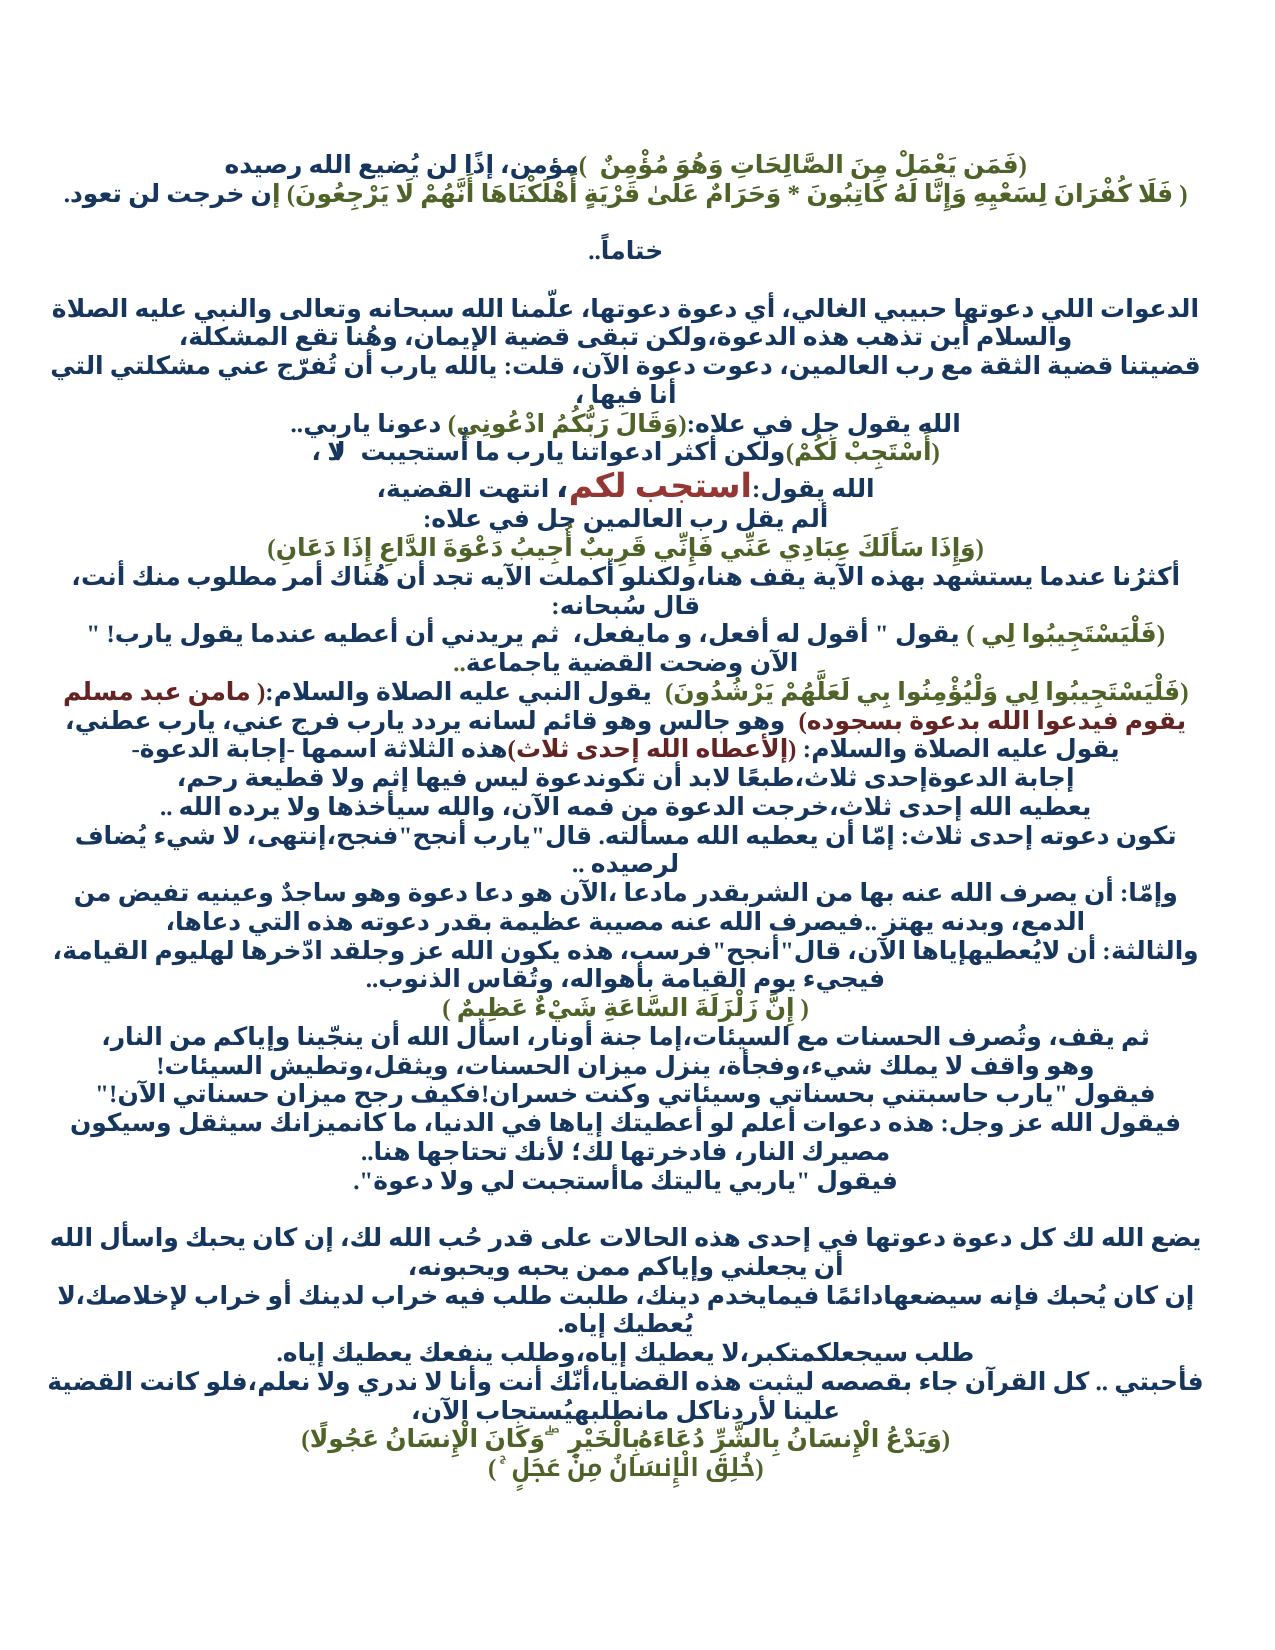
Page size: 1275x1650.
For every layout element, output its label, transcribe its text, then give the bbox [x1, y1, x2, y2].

text (فَمَن يَعْمَلْ مِنَ الصَّالِحَاتِ وَهُوَ مُؤْمِنٌ )مؤمن، إذًا لن يُضيع الله رصيده [47, 150, 1205, 179]
text أكثرُنا عندما يستشهد بهذه الآية يقف هنا،ولكنلو أكملت الآيه تجد أن هُناك أمر مطلوب منك أنت، قال سُبحانه: [47, 562, 1205, 619]
text فيقول "يارب حاسبتني بحسناتي وسيئاتي وكنت خسران!فكيف رجح ميزان حسناتي الآن!" [47, 1079, 1205, 1108]
text الآن وضحت القضية ياجماعة.. [47, 648, 1205, 677]
text (أَسْتَجِبْ لَكُمْ)ولكن أكثر ادعواتنا يارب ما أُستجيبت! لا ، [47, 437, 1205, 466]
text قضيتنا قضية الثقة مع رب العالمين، دعوت دعوة الآن، قلت: يالله يارب أن تُفرّج عني مشكلتي التي أنا فيها ، [47, 351, 1205, 409]
text يعطيه الله إحدى ثلاث،خرجت الدعوة من فمه الآن، والله سيأخذها ولا يرده الله .. [47, 792, 1205, 821]
text يقول عليه الصلاة والسلام: (إلأعطاه الله إحدى ثلاث)هذه الثلاثة اسمها -إجابة الدعوة- [47, 734, 1205, 763]
text (وَإِذَا سَأَلَكَ عِبَادِي عَنِّي فَإِنِّي قَرِيبٌ أُجِيبُ دَعْوَةَ الدَّاعِ إِذَا دَعَانِ) [47, 533, 1205, 562]
text ( فَلَا كُفْرَانَ لِسَعْيِهِ وَإِنَّا لَهُ كَاتِبُونَ * وَحَرَامٌ عَلَىٰ قَرْيَةٍ أَهْلَكْنَاهَا أَنَّهُمْ لَا يَرْجِعُونَ) إن خرجت لن تعود. [47, 179, 1205, 207]
text الله يقول:استجب لكم، انتهت القضية، [47, 466, 1205, 504]
text وإمّا: أن يصرف الله عنه بها من الشربقدر مادعا ،الآن هو دعا دعوة وهو ساجدٌ وعينيه تفيض من الدمع، وبدنه يهتز ..فيصرف الله عنه مصيبة عظيمة بقدر دعوته هذه التي دعاها، [47, 878, 1205, 936]
text ختاماً.. [47, 236, 1205, 265]
text الدعوات اللي دعوتها حبيبي الغالي، أي دعوة دعوتها، علّمنا الله سبحانه وتعالى والنبي عليه الصلاة والسلام أين تذهب هذه الدعوة،ولكن تبقى قضية الإيمان، وهُنا تقع المشكلة، [47, 294, 1205, 351]
text والثالثة: أن لايُعطيهإياها الآن، قال"أنجح"فرسب، هذه يكون الله عز وجلقد ادّخرها لهليوم القيامة، فيجيء يوم القيامة بأهواله، وتُقاس الذنوب.. [47, 936, 1205, 993]
text (فَلْيَسْتَجِيبُوا لِي وَلْيُؤْمِنُوا بِي لَعَلَّهُمْ يَرْشُدُونَ) يقول النبي عليه الصلاة والسلام:( مامن عبد مسلم يقوم فيدعوا الله بدعوة بسجوده) وهو جالس وهو قائم لسانه يردد يارب فرج عني، يارب عطني، [47, 677, 1205, 734]
text تكون دعوته إحدى ثلاث: إمّا أن يعطيه الله مسألته. قال"يارب أنجح"فنجح،إنتهى، لا شيء يُضاف لرصيده .. [47, 821, 1205, 878]
text الله يقول جل في علاه:(وَقَالَ رَبُّكُمُ ادْعُونِي) دعونا ياربي.. [47, 409, 1205, 437]
text ( إِنَّ زَلْزَلَةَ السَّاعَةِ شَيْءٌ عَظِيمٌ ) [47, 993, 1205, 1022]
text وهو واقف لا يملك شيء،وفجأة، ينزل ميزان الحسنات، ويثقل،وتطيش السيئات! [47, 1051, 1205, 1079]
text يضع الله لك كل دعوة دعوتها في إحدى هذه الحالات على قدر حُب الله لك، إن كان يحبك واسأل الله أن يجعلني وإياكم ممن يحبه ويحبونه، [47, 1223, 1205, 1281]
text فيقول الله عز وجل: هذه دعوات أعلم لو أعطيتك إياها في الدنيا، ما كانميزانك سيثقل وسيكون مصيرك النار، فادخرتها لك؛ لأنك تحتاجها هنا.. [47, 1108, 1205, 1166]
text ثم يقف، وتُصرف الحسنات مع السيئات،إما جنة أونار، اسأل الله أن ينجّينا وإياكم من النار، [47, 1022, 1205, 1051]
text (خُلِقَ الْإِنسَانُ مِنْ عَجَلٍ ۚ ) [47, 1453, 1205, 1482]
text ألم يقل رب العالمين جل في علاه: [47, 504, 1205, 533]
text (وَيَدْعُ الْإِنسَانُ بِالشَّرِّ دُعَاءَهُ بِالْخَيْرِ ۖ وَكَانَ الْإِنسَانُ عَجُولًا) [47, 1424, 1205, 1453]
text إن كان يُحبك فإنه سيضعهادائمًا فيمايخدم دينك، طلبت طلب فيه خراب لدينك أو خراب لإخلاصك،لا يُعطيك إياه. [47, 1281, 1205, 1338]
text فأحبتي .. كل القرآن جاء بقصصه ليثبت هذه القضايا،أنّك أنت وأنا لا ندري ولا نعلم،فلو كانت القضية علينا لأردناكل مانطلبهيُستجاب الآن، [47, 1367, 1205, 1424]
text إجابة الدعوةإحدى ثلاث،طبعًا لابد أن تكوندعوة ليس فيها إثم ولا قطيعة رحم، [47, 763, 1205, 792]
text (فَلْيَسْتَجِيبُوا لِي ) يقول " أقول له أفعل، و مايفعل، ثم يريدني أن أعطيه عندما يقول يارب! " [47, 619, 1205, 648]
text فيقول "ياربي ياليتك ماأستجبت لي ولا دعوة". [47, 1166, 1205, 1194]
text طلب سيجعلكمتكبر،لا يعطيك إياه،وطلب ينفعك يعطيك إياه. [47, 1338, 1205, 1367]
